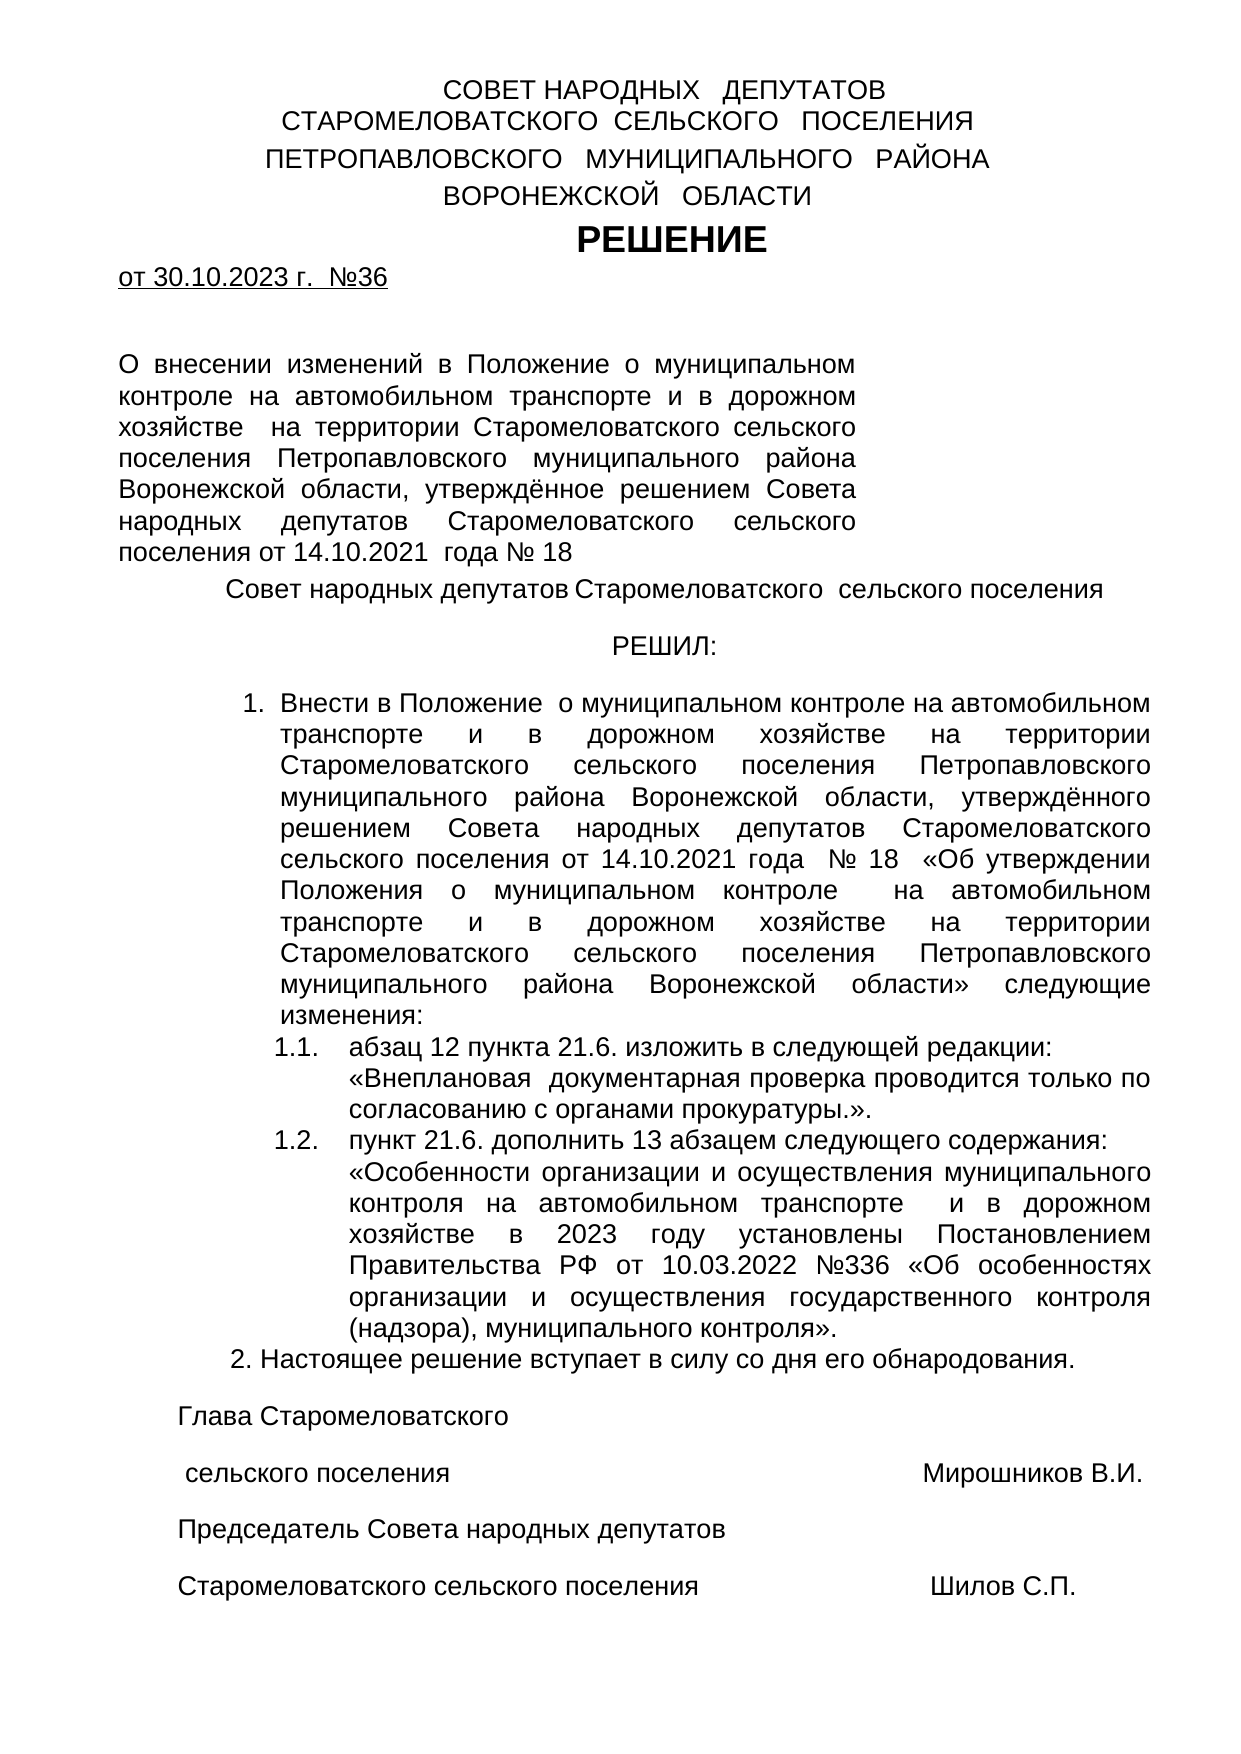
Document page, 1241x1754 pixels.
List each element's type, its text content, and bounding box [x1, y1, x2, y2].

text РЕШИЛ: [177, 630, 1152, 661]
text от 30.10.2023 г. №36 [118, 261, 1152, 292]
text Глава Старомеловатского [177, 1400, 1152, 1431]
text 2. Настоящее решение вступает в силу со дня его обнародования. [177, 1343, 1152, 1374]
text Председатель Совета народных депутатов [177, 1513, 1152, 1544]
title СОВЕТ НАРОДНЫХ ДЕПУТАТОВ [103, 74, 1226, 105]
list абзац 12 пункта 21.6. изложить в следующей редакции: [274, 1031, 1152, 1062]
subtitle ПЕТРОПАВЛОВСКОГО МУНИЦИПАЛЬНОГО РАЙОНА [103, 143, 1152, 174]
list «Особенности организации и осуществления муниципального контроля на автомобильном транспорте и в дорожном хозяйстве в 2023 году установлены Постановлением Правительства РФ от 10.03.2022 №336 «Об особенностях организации и осуществления государственного контроля (надзора), муниципального контроля». [349, 1156, 1152, 1343]
list Внести в Положение о муниципальном контроле на автомобильном транспорте и в дорожном хозяйстве на территории Старомеловатского сельского поселения Петропавловского муниципального района Воронежской области, утверждённого решением Совета народных депутатов Старомеловатского сельского поселения от 14.10.2021 года № 18 «Об утверждении Положения о муниципальном контроле на автомобильном транспорте и в дорожном хозяйстве на территории Старомеловатского сельского поселения Петропавловского муниципального района Воронежской области» следующие изменения: [242, 687, 1152, 1031]
text Совет народных депутатов Старомеловатского сельского поселения [177, 573, 1152, 604]
list «Внеплановая документарная проверка проводится только по согласованию с органами прокуратуры.». [349, 1062, 1152, 1124]
subtitle СТАРОМЕЛОВАТСКОГО СЕЛЬСКОГО ПОСЕЛЕНИЯ [103, 105, 1152, 136]
text сельского поселения Мирошников В.И. [177, 1457, 1152, 1488]
title РЕШЕНИЕ [118, 218, 1226, 261]
text Старомеловатского сельского поселения Шилов С.П. [177, 1570, 1152, 1601]
list пункт 21.6. дополнить 13 абзацем следующего содержания: [274, 1124, 1152, 1156]
title О внесении изменений в Положение о муниципальном контроле на автомобильном транспорте и в дорожном хозяйстве на территории Старомеловатского сельского поселения Петропавловского муниципального района Воронежской области, утверждённое решением Совета народных депутатов Старомеловатского сельского поселения от 14.10.2021 года № 18 [118, 348, 856, 567]
subtitle ВОРОНЕЖСКОЙ ОБЛАСТИ [103, 180, 1152, 211]
